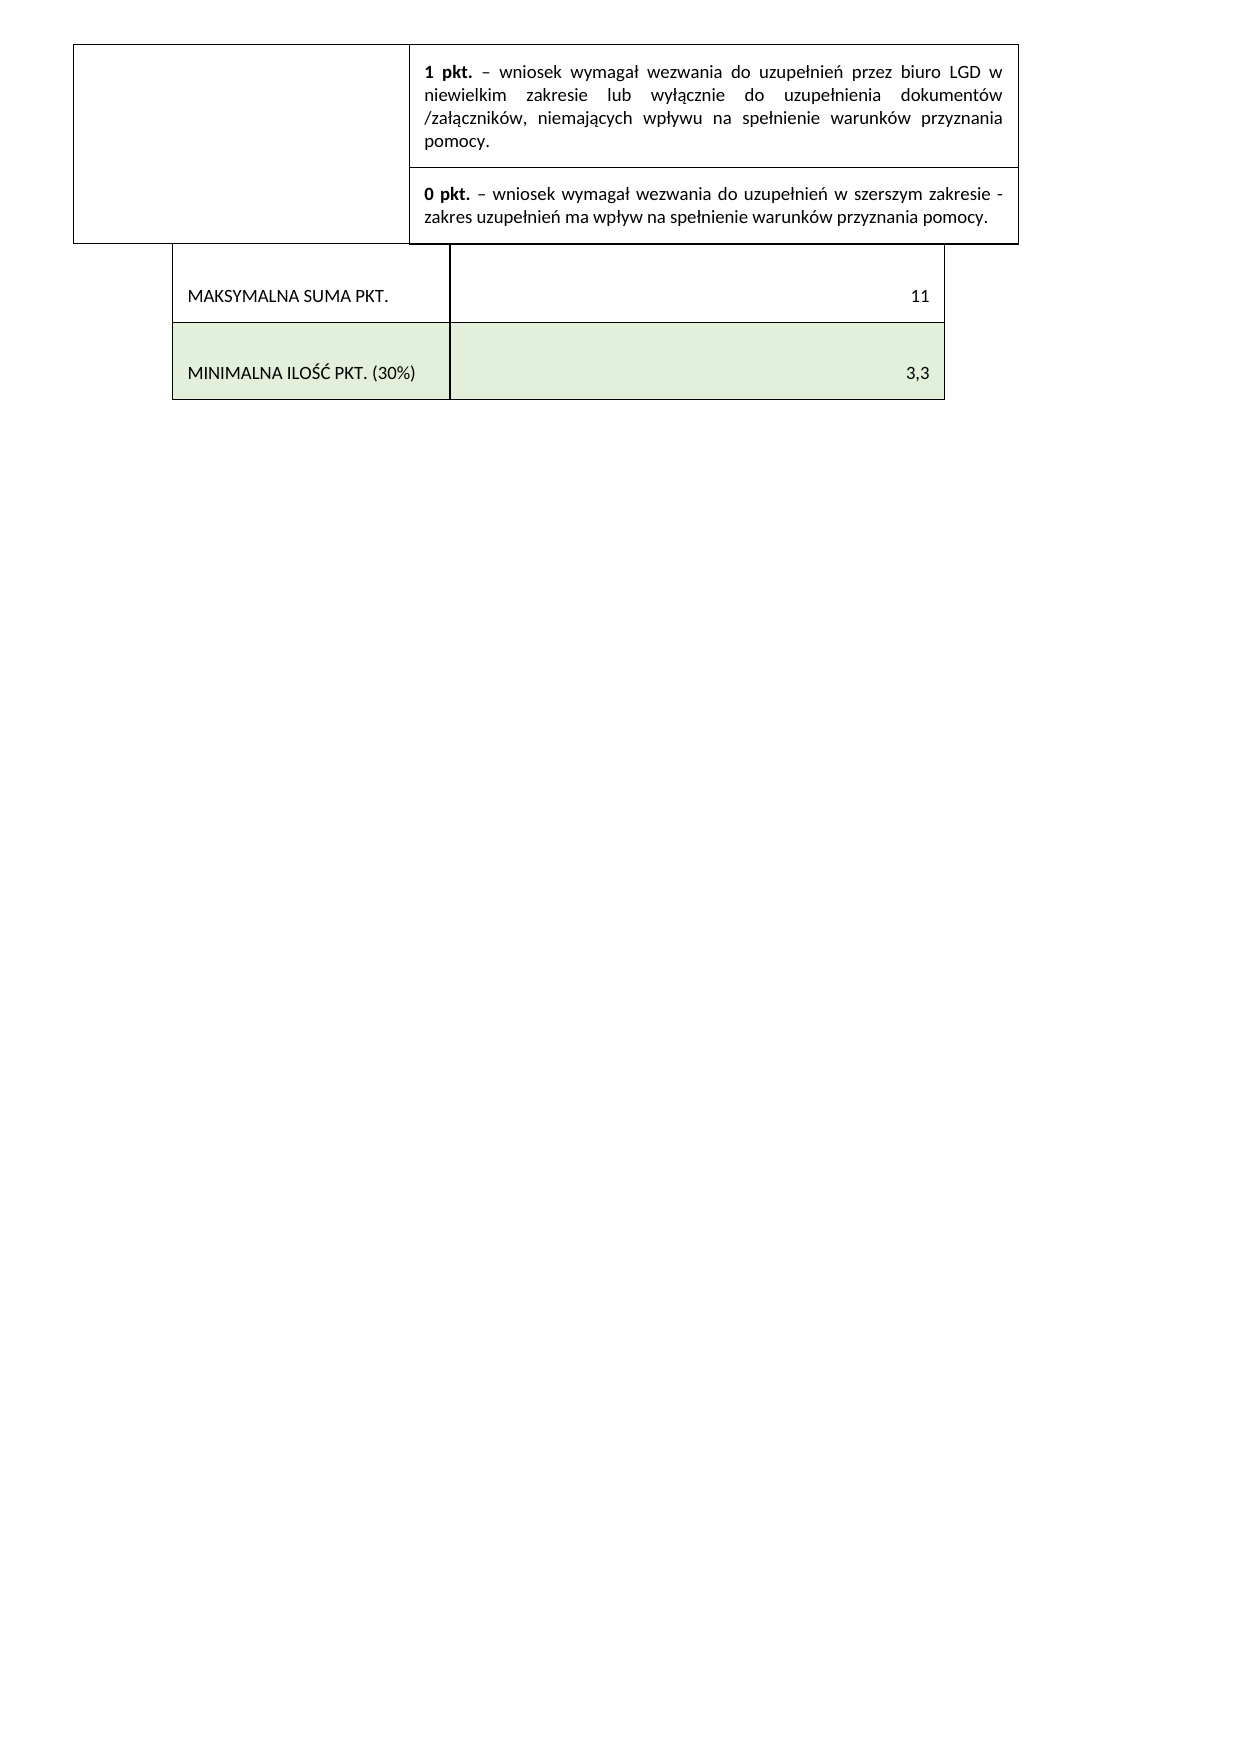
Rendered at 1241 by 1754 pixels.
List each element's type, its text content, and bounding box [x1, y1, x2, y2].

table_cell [74, 45, 409, 243]
table_cell 0 pkt. – wniosek wymagał wezwania do uzupełnień w szerszym zakresie - zakres uzupełnień ma wpływ na spełnienie warunków przyznania pomocy. [410, 168, 1018, 243]
table_cell MAKSYMALNA SUMA PKT. [173, 244, 449, 322]
table_cell 1 pkt. – wniosek wymagał wezwania do uzupełnień przez biuro LGD w niewielkim zakresie lub wyłącznie do uzupełnienia dokumentów /załączników, niemających wpływu na spełnienie warunków przyznania pomocy. [410, 45, 1018, 167]
table_cell 3,3 [451, 323, 944, 399]
table_cell 11 [451, 245, 944, 322]
table_cell MINIMALNA ILOŚĆ PKT. (30%) [173, 323, 449, 399]
